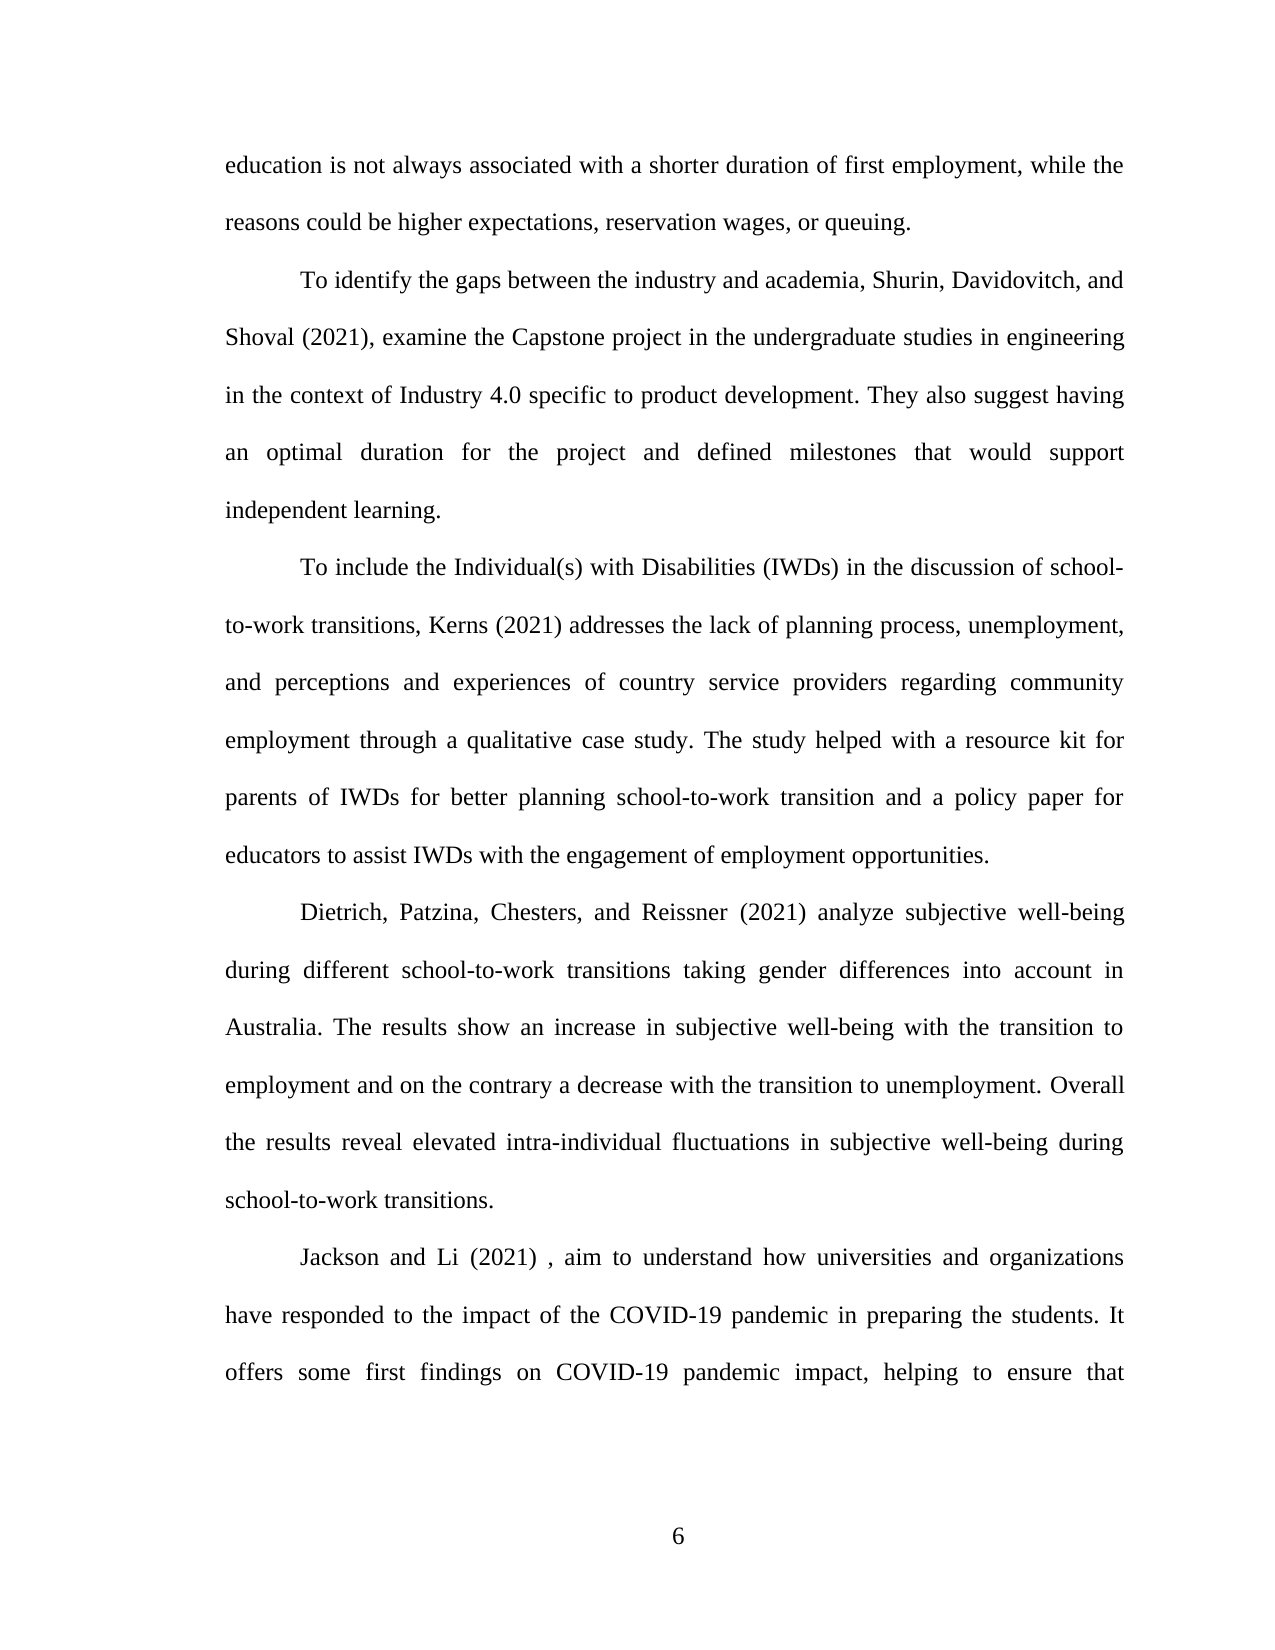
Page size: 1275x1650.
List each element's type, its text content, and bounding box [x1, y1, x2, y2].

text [225, 150, 1125, 236]
text To include the Individual(s) with Disabilities (IWDs) in the discussion of school-to-work transitions, Kerns addresses the lack of planning process, unemployment, and perceptions and experiences of country service providers regarding community employment through a qualitative case study. The study helped with a resource kit for parents of IWDs for better planning school-to-work transition and a policy paper for educators to assist IWDs with the engagement of employment opportunities. [225, 552, 1125, 869]
text To identify the gaps between the industry and academia, Shurin, Davidovitch, and Shoval , examine the Capstone project in the undergraduate studies in engineering in the context of Industry 4.0 specific to product development. They also suggest having an optimal duration for the project and defined milestones that would support independent learning. [225, 265, 1125, 524]
text Dietrich, Patzina, Chesters, and Reissner analyze subjective well-being during different school-to-work transitions taking gender differences into account in Australia. The results show an increase in subjective well-being with the transition to employment and on the contrary a decrease with the transition to unemployment. Overall the results reveal elevated intra-individual fluctuations in subjective well-being during school-to-work transitions. [225, 897, 1125, 1214]
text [225, 1242, 1125, 1386]
